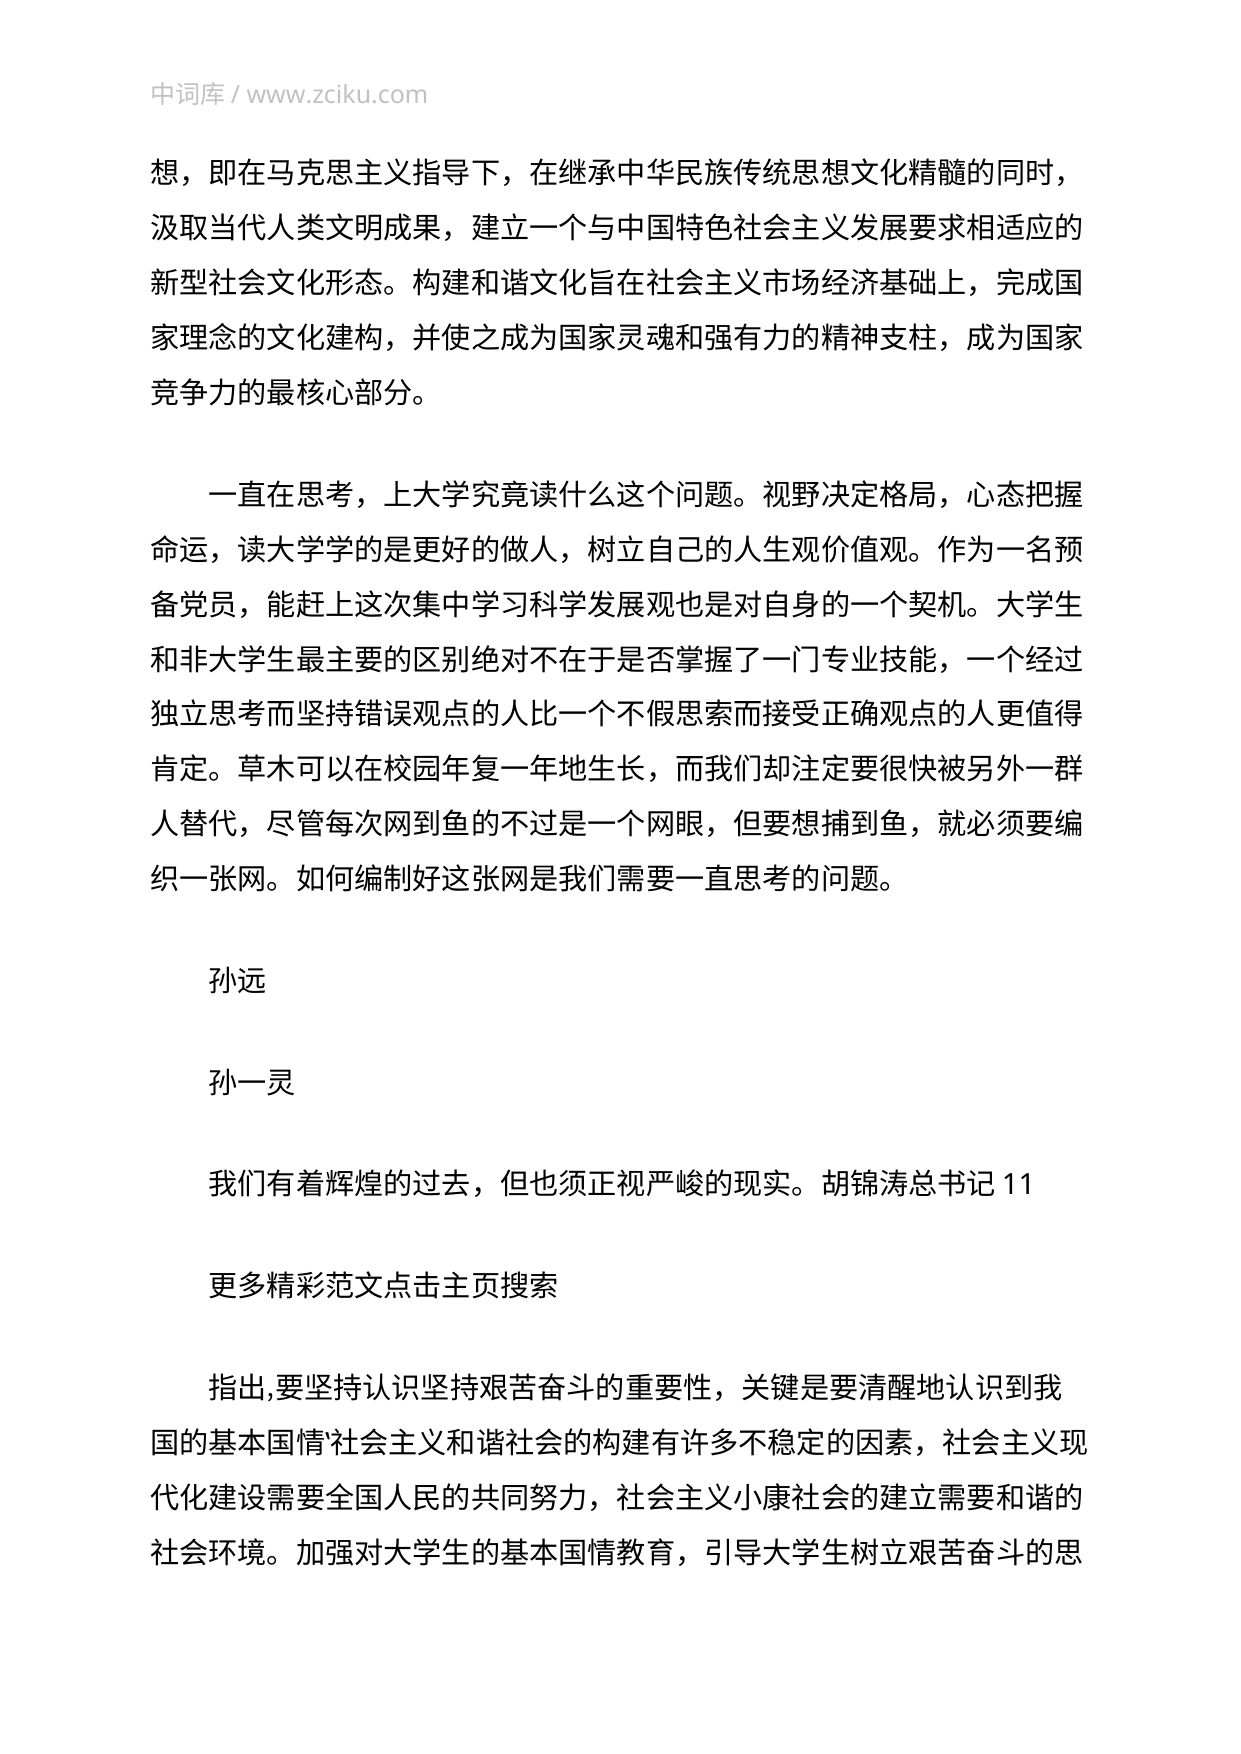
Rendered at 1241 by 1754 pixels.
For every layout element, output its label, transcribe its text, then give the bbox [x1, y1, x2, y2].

text 更多精彩范文点击主页搜索 [150, 1263, 1090, 1305]
text 孙一灵 [150, 1059, 1090, 1101]
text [150, 1365, 1090, 1572]
text 我们有着辉煌的过去，但也须正视严峻的现实。胡锦涛总书记11 [150, 1161, 1090, 1203]
text 一直在思考，上大学究竟读什么这个问题。视野决定格局，心态把握命运，读大学学的是更好的做人，树立自己的人生观价值观。作为一名预备党员，能赶上这次集中学习科学发展观也是对自身的一个契机。大学生和非大学生最主要的区别绝对不在于是否掌握了一门专业技能，一个经过独立思考而坚持错误观点的人比一个不假思索而接受正确观点的人更值得肯定。草木可以在校园年复一年地生长，而我们却注定要很快被另外一群人替代，尽管每次网到鱼的不过是一个网眼，但要想捕到鱼，就必须要编织一张网。如何编制好这张网是我们需要一直思考的问题。 [150, 471, 1090, 898]
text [150, 150, 1090, 412]
text 孙远 [150, 957, 1090, 1000]
